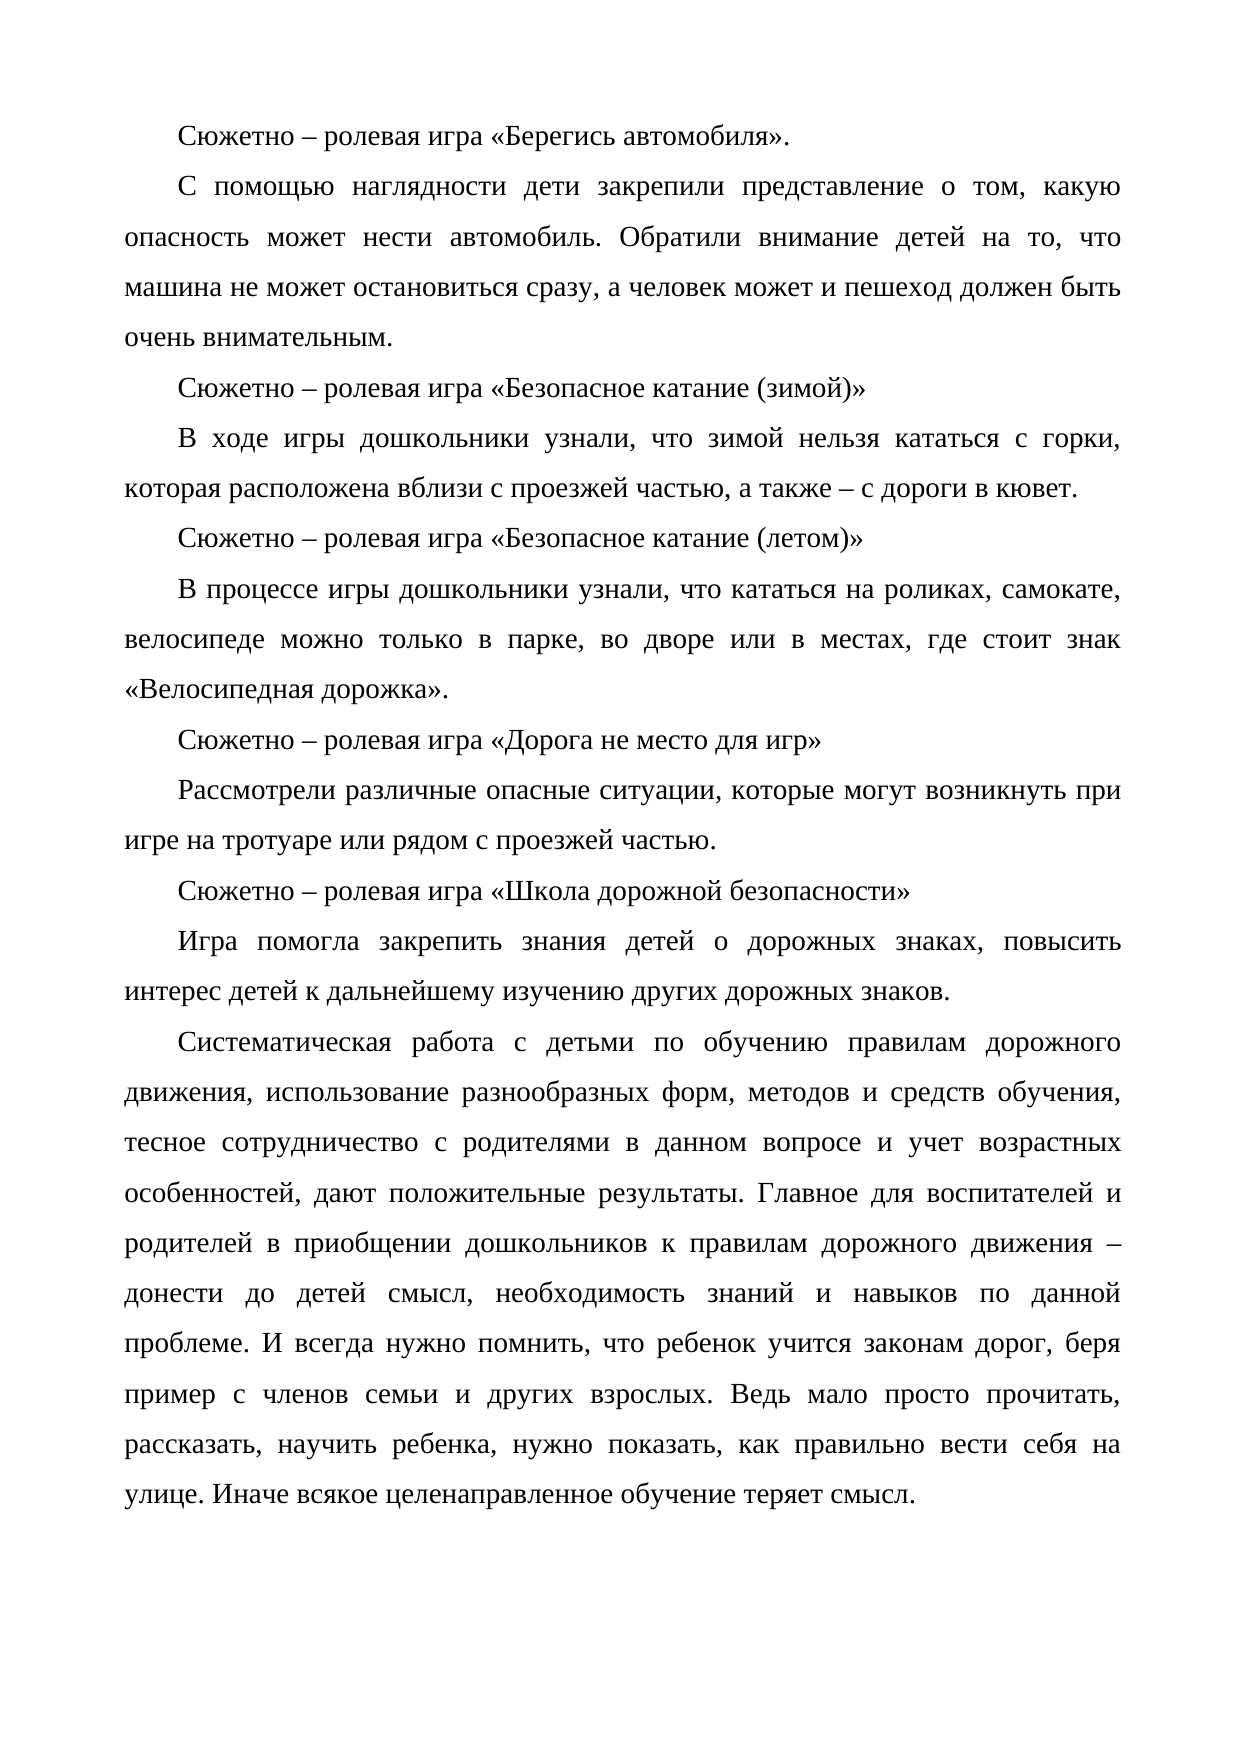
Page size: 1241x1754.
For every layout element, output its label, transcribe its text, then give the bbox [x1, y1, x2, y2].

text Сюжетно – ролевая игра «Безопасное катание (летом)» [124, 521, 1122, 554]
text Сюжетно – ролевая игра «Безопасное катание (зимой)» [124, 370, 1122, 403]
text Игра помогла закрепить знания детей о дорожных знаках, повысить интерес детей к дальнейшему изучению других дорожных знаков. [124, 923, 1122, 1007]
text Рассмотрели различные опасные ситуации, которые могут возникнуть при игре на тротуаре или рядом с проезжей частью. [124, 772, 1122, 856]
text В процессе игры дошкольники узнали, что кататься на роликах, самокате, велосипеде можно только в парке, во дворе или в местах, где стоит знак «Велосипедная дорожка». [124, 571, 1122, 705]
text С помощью наглядности дети закрепили представление о том, какую опасность может нести автомобиль. Обратили внимание детей на то, что машина не может остановиться сразу, а человек может и пешеход должен быть очень внимательным. [124, 168, 1122, 353]
text Сюжетно – ролевая игра «Берегись автомобиля». [124, 118, 1122, 152]
text В ходе игры дошкольники узнали, что зимой нельзя кататься с горки, которая расположена вблизи с проезжей частью, а также – с дороги в кювет. [124, 420, 1122, 504]
text Сюжетно – ролевая игра «Дорога не место для игр» [124, 722, 1122, 755]
text Систематическая работа с детьми по обучению правилам дорожного движения, использование разнообразных форм, методов и средств обучения, тесное сотрудничество с родителями в данном вопросе и учет возрастных особенностей, дают положительные результаты. Главное для воспитателей и родителей в приобщении дошкольников к правилам дорожного движения – донести до детей смысл, необходимость знаний и навыков по данной проблеме. И всегда нужно помнить, что ребенок учится законам дорог, беря пример с членов семьи и других взрослых. Ведь мало просто прочитать, рассказать, научить ребенка, нужно показать, как правильно вести себя на улице. Иначе всякое целенаправленное обучение теряет смысл. [124, 1024, 1122, 1510]
text Сюжетно – ролевая игра «Школа дорожной безопасности» [124, 873, 1122, 906]
